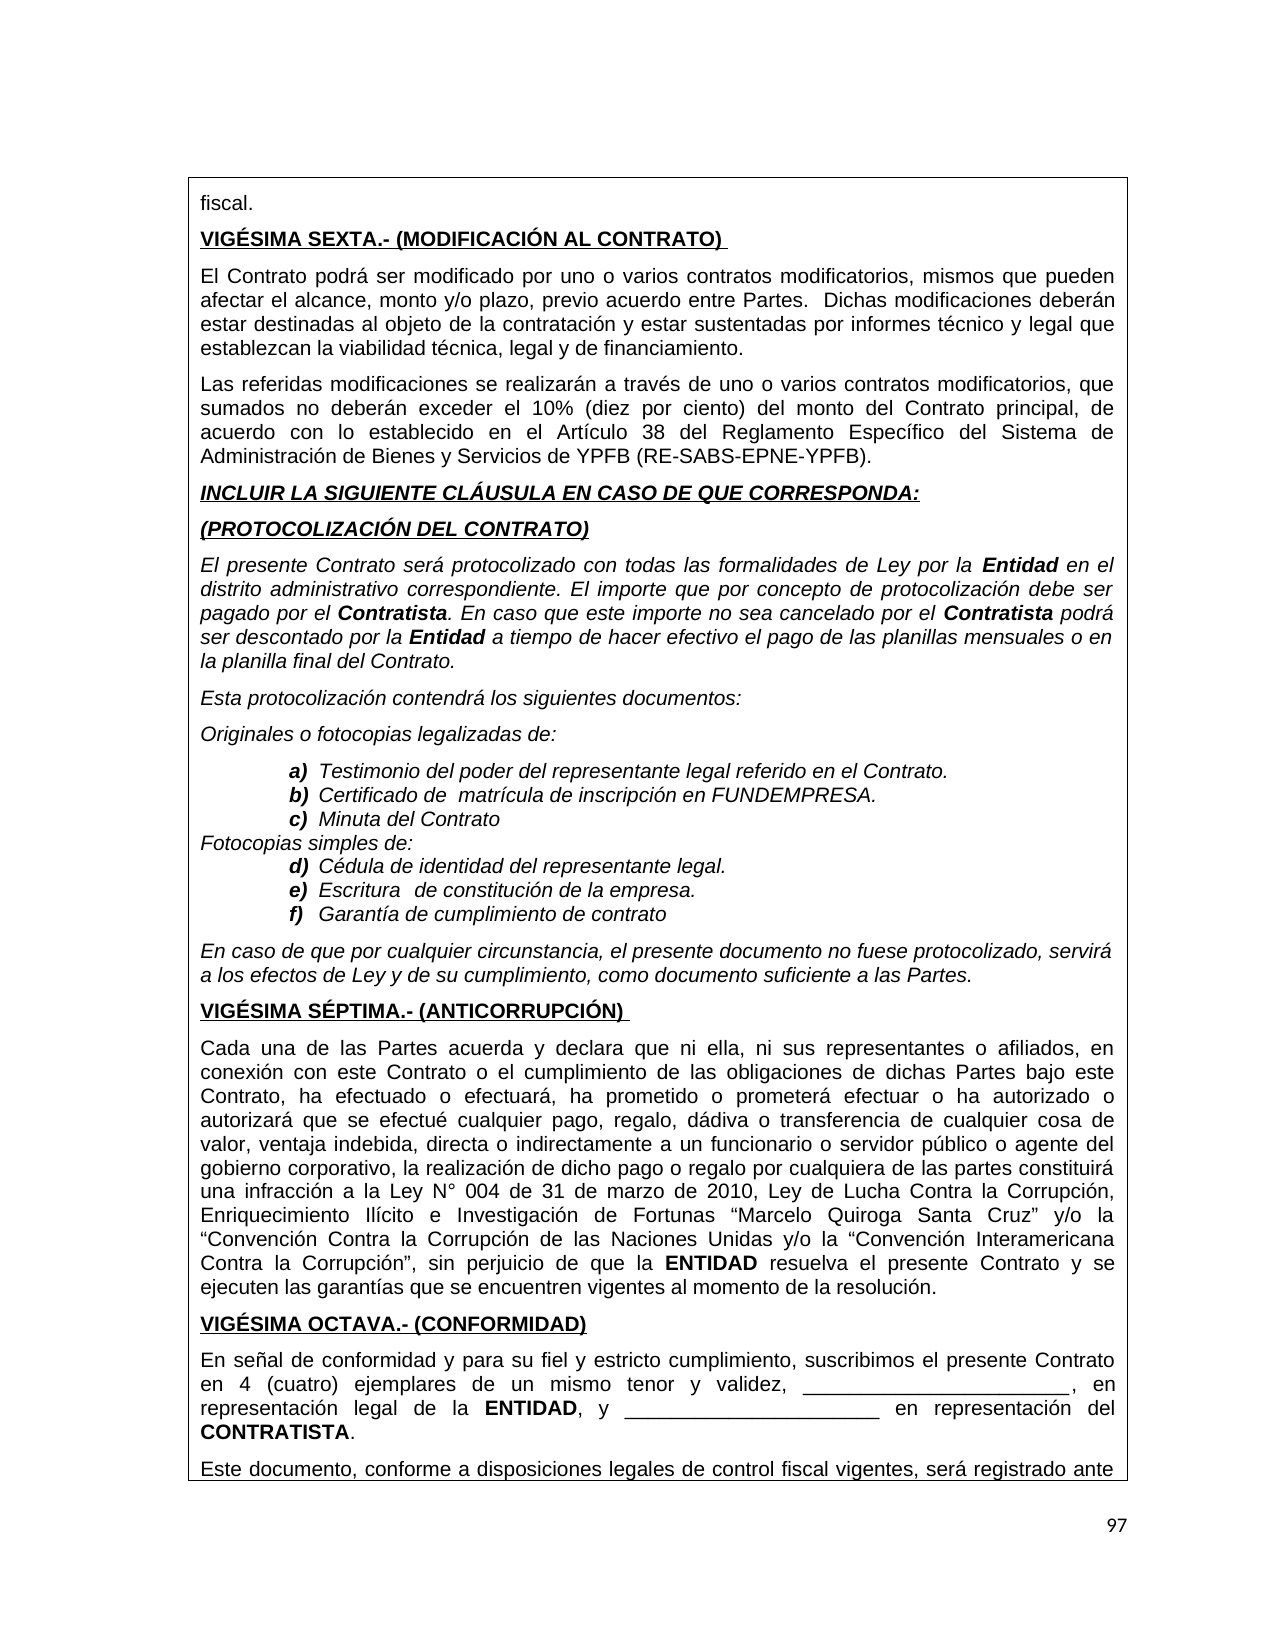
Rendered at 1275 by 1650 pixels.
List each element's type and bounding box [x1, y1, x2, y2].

table_header [189, 178, 1127, 1480]
